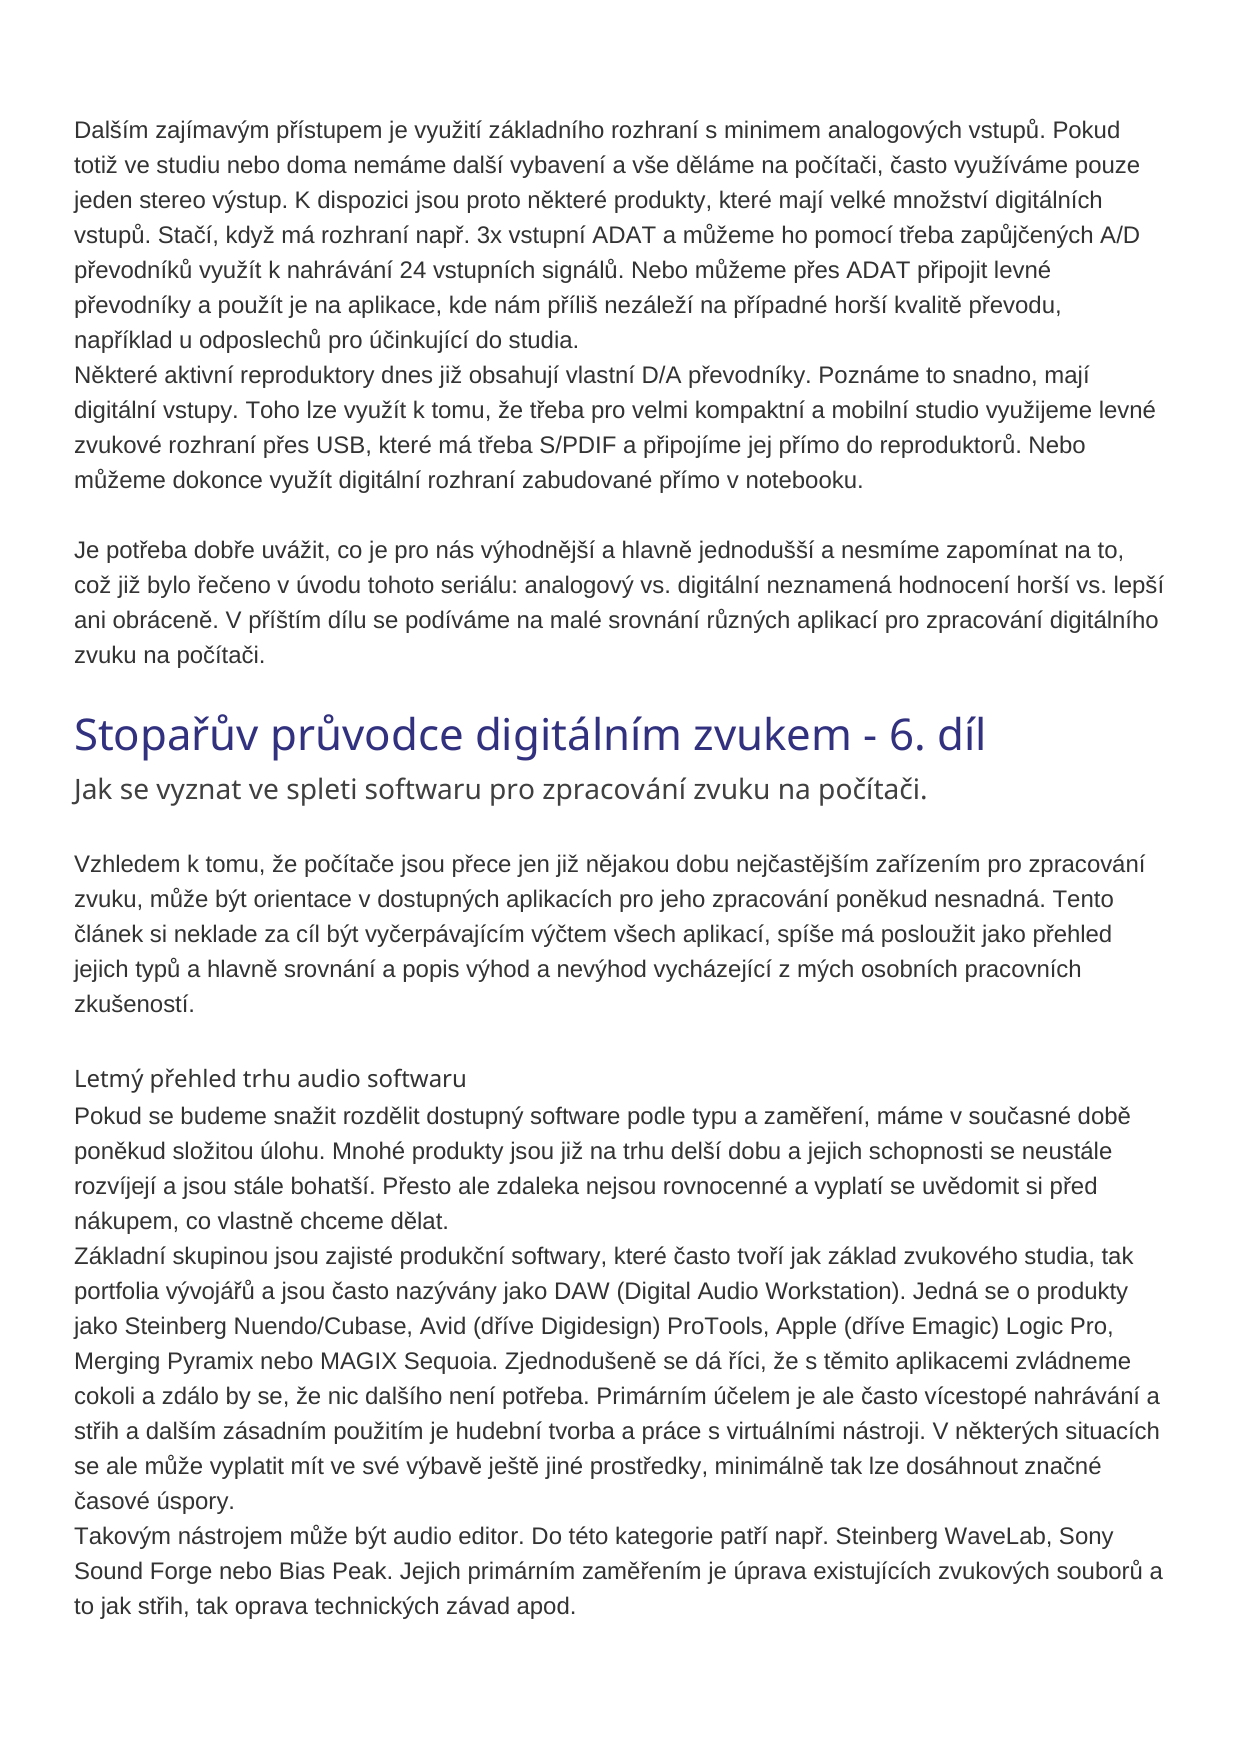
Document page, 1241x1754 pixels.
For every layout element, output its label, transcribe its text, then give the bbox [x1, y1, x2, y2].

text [74, 74, 1167, 763]
text Letmý přehled trhu audio softwaru Pokud se budeme snažit rozdělit dostupný software podle typu a zaměření, máme v současné době poněkud složitou úlohu. Mnohé produkty jsou již na trhu delší dobu a jejich schopnosti se neustále rozvíjejí a jsou stále bohatší. Přesto ale zdaleka nejsou rovnocenné a vyplatí se uvědomit si před nákupem, co vlastně chceme dělat. Základní skupinou jsou zajisté produkční softwary, které často tvoří jak základ zvukového studia, tak portfolia vývojářů a jsou často nazývány jako DAW (Digital Audio Workstation). Jedná se o produkty jako Steinberg Nuendo/Cubase, Avid (dříve Digidesign) ProTools, Apple (dříve Emagic) Logic Pro, Merging Pyramix nebo MAGIX Sequoia. Zjednodušeně se dá říci, že s těmito aplikacemi zvládneme cokoli a zdálo by se, že nic dalšího není potřeba. Primárním účelem je ale často vícestopé nahrávání a střih a dalším zásadním použitím je hudební tvorba a práce s virtuálními nástroji. V některých situacích se ale může vyplatit mít ve své výbavě ještě jiné prostředky, minimálně tak lze dosáhnout značné časové úspory. Takovým nástrojem může být audio editor. Do této kategorie patří např. Steinberg WaveLab, Sony Sound Forge nebo Bias Peak. Jejich primárním zaměřením je úprava existujících zvukových souborů a to jak střih, tak oprava technických závad apod. [74, 1059, 1167, 1619]
text Jak se vyznat ve spleti softwaru pro zpracování zvuku na počítači. Vzhledem k tomu, že počítače jsou přece jen již nějakou dobu nejčastějším zařízením pro zpracování zvuku, může být orientace v dostupných aplikacích pro jeho zpracování poněkud nesnadná. Tento článek si neklade za cíl být vyčerpávajícím výčtem všech aplikací, spíše má posloužit jako přehled jejich typů a hlavně srovnání a popis výhod a nevýhod vycházející z mých osobních pracovních zkušeností. [74, 770, 1167, 1053]
